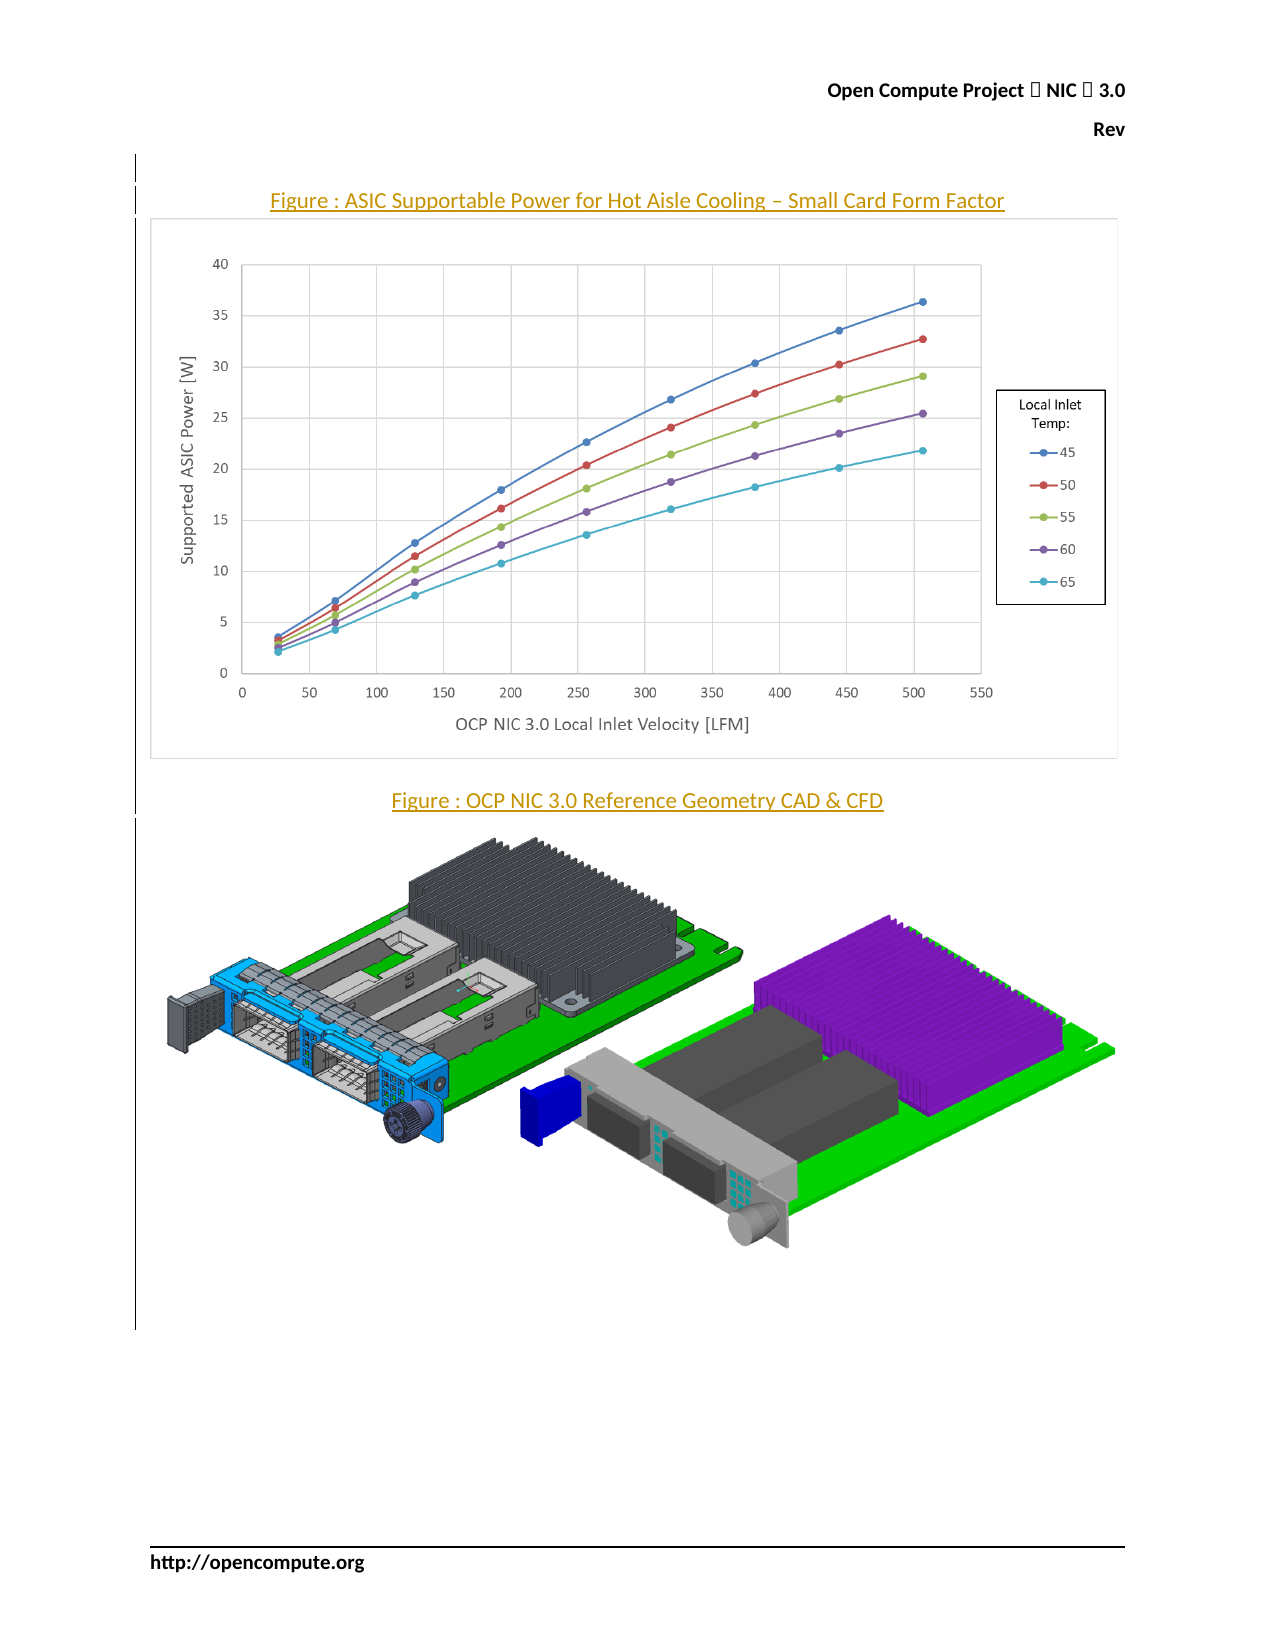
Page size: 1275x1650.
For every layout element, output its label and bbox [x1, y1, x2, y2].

picture [150, 218, 1118, 759]
picture [150, 818, 1125, 1275]
